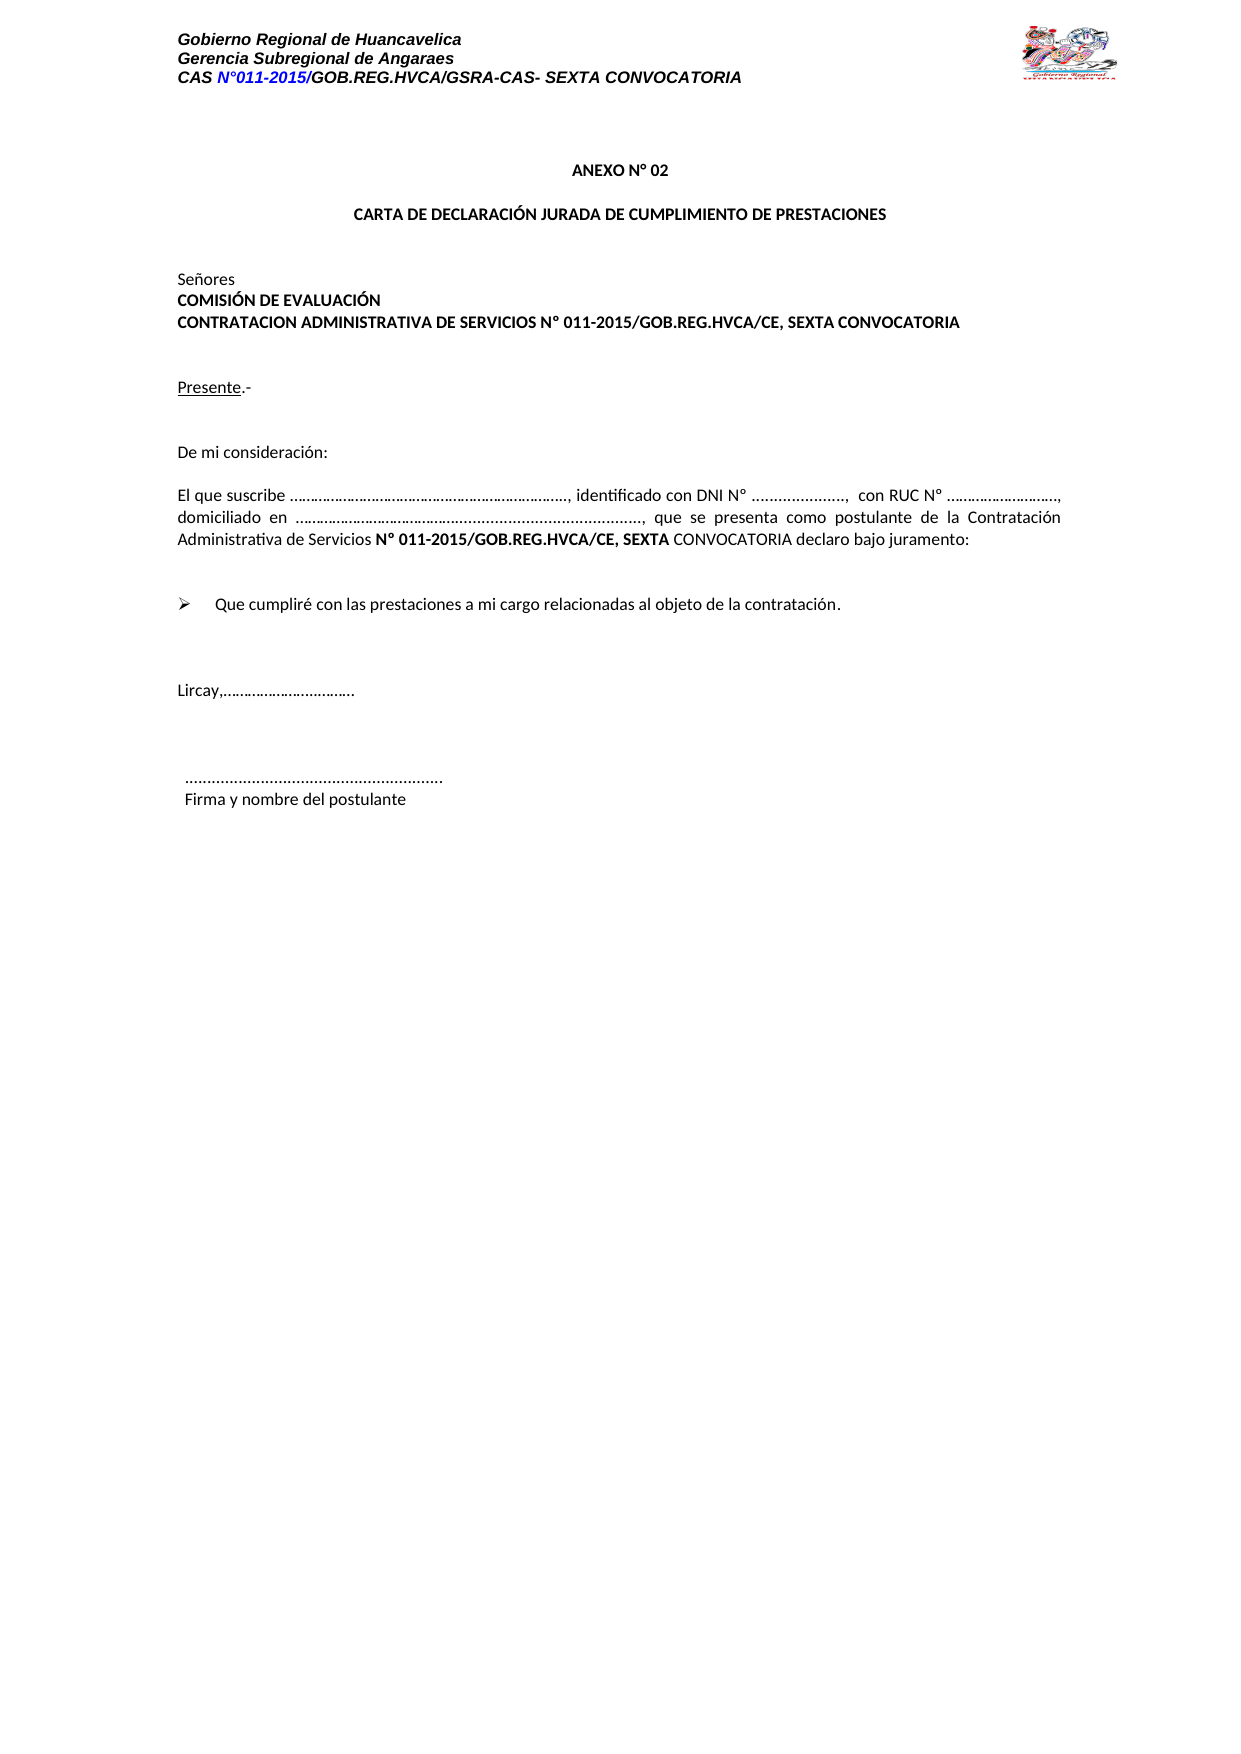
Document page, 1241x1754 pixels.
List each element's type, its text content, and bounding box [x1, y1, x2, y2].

text CONTRATACION ADMINISTRATIVA DE SERVICIOS Nº 011-2015/GOB.REG.HVCA/CE, SEXTA CONVOCATORIA [177, 311, 1063, 333]
text Presente.- [177, 376, 1063, 398]
text Lircay,…………………..……… [177, 679, 1063, 701]
table_header .......................................................... Firma y nombre del postulante [177, 744, 657, 809]
text ANEXO N° 02 [177, 159, 1063, 181]
text El que suscribe ………………………………………………………….., identificado con DNI Nº ....................., con RUC Nº ………………………, domiciliado en ………………………………….........................................., que se presenta como postulante de la Contratación Administrativa de Servicios Nº 011-2015/GOB.REG.HVCA/CE, SEXTA CONVOCATORIA declaro bajo juramento: [177, 484, 1063, 549]
text CARTA DE DECLARACIÓN JURADA DE CUMPLIMIENTO DE PRESTACIONES [177, 203, 1063, 224]
text De mi consideración: [177, 441, 1063, 463]
text Señores [177, 268, 1063, 289]
text COMISIÓN DE EVALUACIÓN [177, 289, 1063, 311]
picture [1022, 26, 1118, 80]
list Que cumpliré con las prestaciones a mi cargo relacionadas al objeto de la contratación. [177, 593, 1063, 614]
